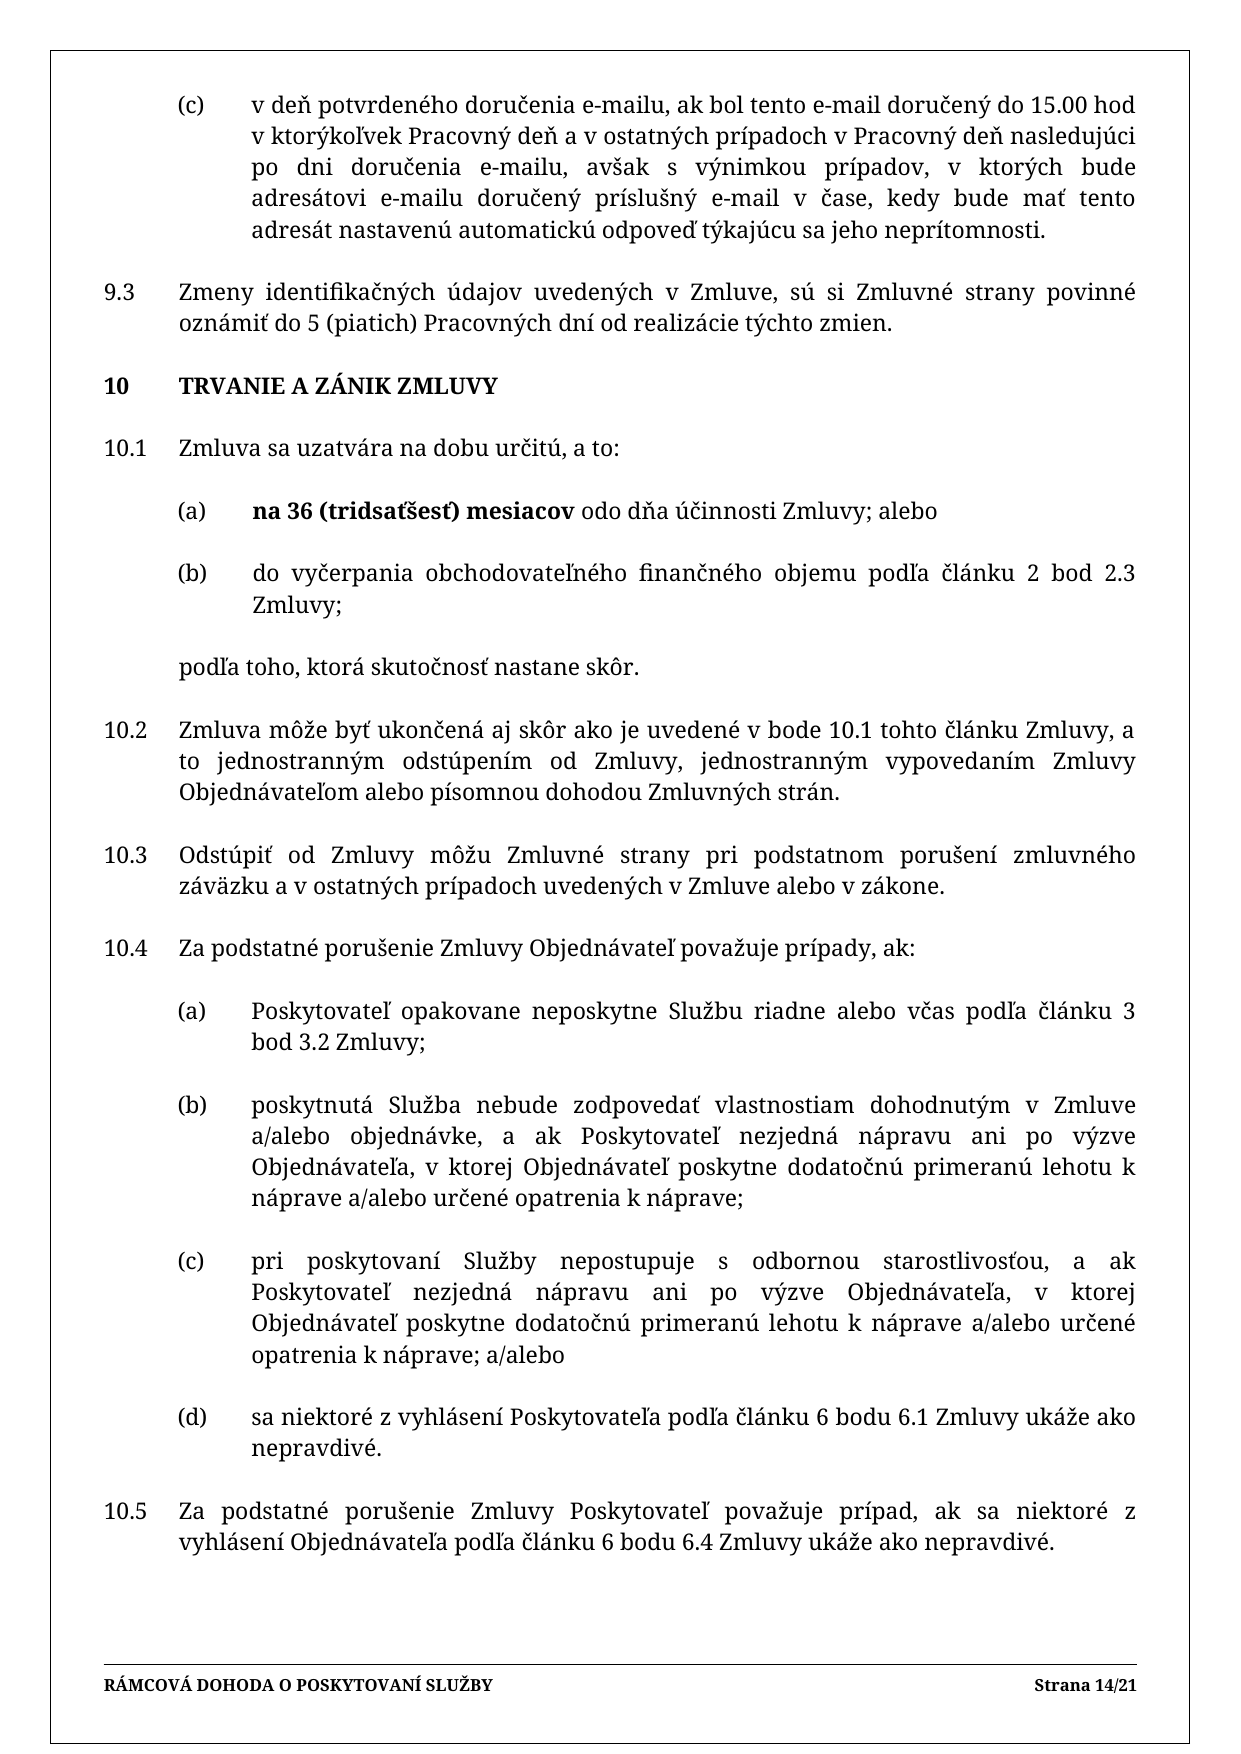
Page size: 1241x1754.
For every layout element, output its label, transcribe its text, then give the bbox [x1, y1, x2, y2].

list v deň potvrdeného doručenia e-mailu, ak bol tento e-mail doručený do 15.00 hod v ktorýkoľvek Pracovný deň a v ostatných prípadoch v Pracovný deň nasledujúci po dni doručenia e-mailu, avšak s výnimkou prípadov, v ktorých bude adresátovi e-mailu doručený príslušný e-mail v čase, kedy bude mať tento adresát nastavenú automatickú odpoveď týkajúcu sa jeho neprítomnosti. [177, 89, 1137, 245]
list TRVANIE A ZÁNIK ZMLUVY [103, 370, 1137, 401]
list na 36 (tridsaťšesť) mesiacov odo dňa účinnosti Zmluvy; alebo [177, 495, 1137, 526]
list Za podstatné porušenie Zmluvy Poskytovateľ považuje prípad, ak sa niektoré z vyhlásení Objednávateľa podľa článku 6 bodu 6.4 Zmluvy ukáže ako nepravdivé. [103, 1495, 1137, 1557]
list sa niektoré z vyhlásení Poskytovateľa podľa článku 6 bodu 6.1 Zmluvy ukáže ako nepravdivé. [177, 1401, 1137, 1464]
list do vyčerpania obchodovateľného finančného objemu podľa článku 2 bod 2.3 Zmluvy; [177, 557, 1137, 620]
list pri poskytovaní Služby nepostupuje s odbornou starostlivosťou, a ak Poskytovateľ nezjedná nápravu ani po výzve Objednávateľa, v ktorej Objednávateľ poskytne dodatočnú primeranú lehotu k náprave a/alebo určené opatrenia k náprave; a/alebo [177, 1245, 1137, 1370]
list Za podstatné porušenie Zmluvy Objednávateľ považuje prípady, ak: [103, 932, 1137, 964]
list Zmluva môže byť ukončená aj skôr ako je uvedené v bode 10.1 tohto článku Zmluvy, a to jednostranným odstúpením od Zmluvy, jednostranným vypovedaním Zmluvy Objednávateľom alebo písomnou dohodou Zmluvných strán. [103, 714, 1137, 807]
list Zmluva sa uzatvára na dobu určitú, a to: [103, 432, 1137, 464]
list podľa toho, ktorá skutočnosť nastane skôr. [178, 651, 1137, 682]
list Poskytovateľ opakovane neposkytne Službu riadne alebo včas podľa článku 3 bod 3.2 Zmluvy; [177, 995, 1137, 1057]
list Zmeny identifikačných údajov uvedených v Zmluve, sú si Zmluvné strany povinné oznámiť do 5 (piatich) Pracovných dní od realizácie týchto zmien. [103, 276, 1137, 339]
list Odstúpiť od Zmluvy môžu Zmluvné strany pri podstatnom porušení zmluvného záväzku a v ostatných prípadoch uvedených v Zmluve alebo v zákone. [103, 839, 1137, 901]
list poskytnutá Služba nebude zodpovedať vlastnostiam dohodnutým v Zmluve a/alebo objednávke, a ak Poskytovateľ nezjedná nápravu ani po výzve Objednávateľa, v ktorej Objednávateľ poskytne dodatočnú primeranú lehotu k náprave a/alebo určené opatrenia k náprave; [177, 1089, 1137, 1214]
